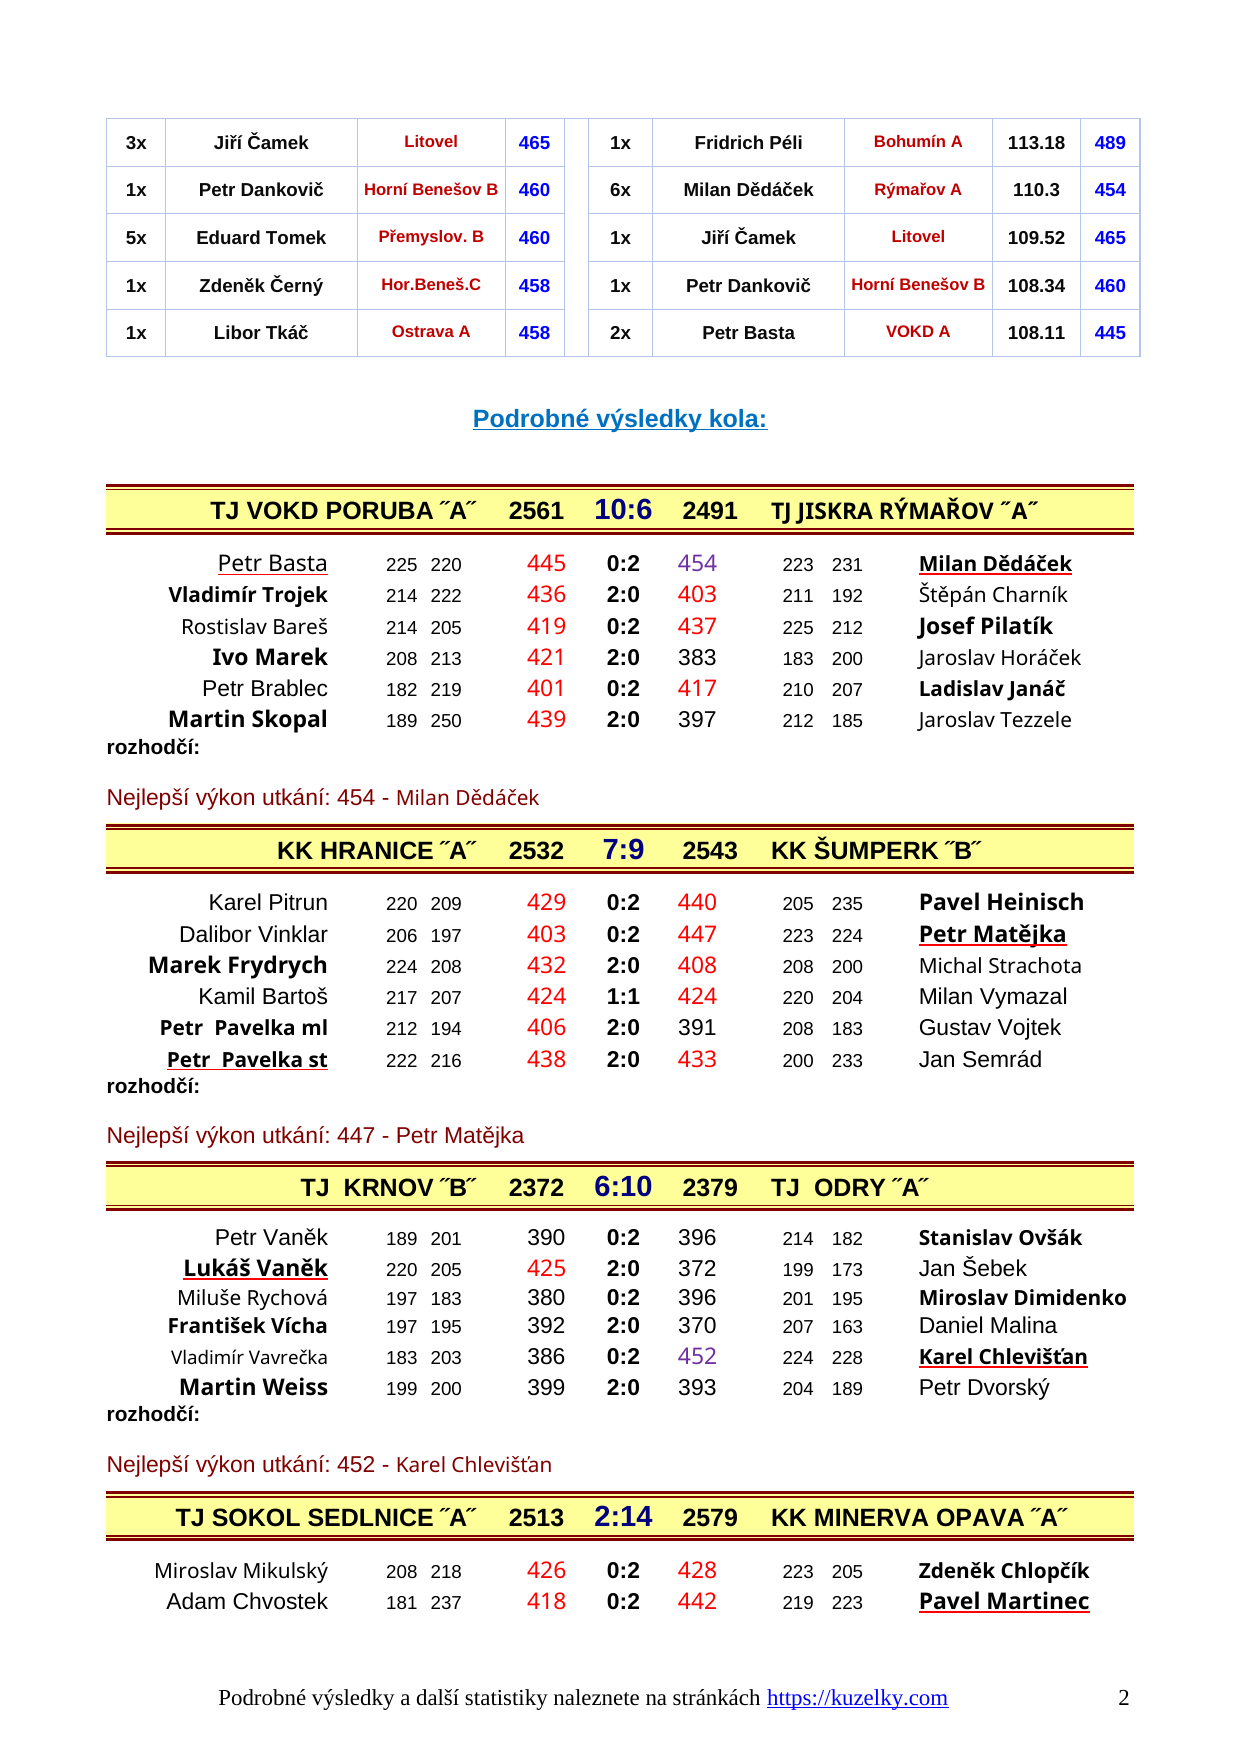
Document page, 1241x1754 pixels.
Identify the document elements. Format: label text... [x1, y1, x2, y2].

table_cell Petr Dankovič [653, 262, 844, 308]
table_cell 445 [1081, 310, 1139, 356]
table_cell 2x [589, 310, 652, 356]
table_cell VOKD A [845, 310, 992, 356]
text Petr Basta 225 220 445 0:2 454 223 231 Milan Dědáček [106, 547, 1134, 578]
table_cell 110.3 [993, 167, 1080, 213]
text rozhodčí: [106, 1402, 1134, 1426]
table_cell Přemyslov. B [358, 214, 505, 261]
table_cell 458 [506, 310, 564, 356]
text Martin Weiss 199 200 399 2:0 393 204 189 Petr Dvorský [106, 1371, 1134, 1402]
text Petr Pavelka ml 212 194 406 2:0 391 208 183 Gustav Vojtek [106, 1011, 1134, 1042]
table_cell Jiří Čamek [166, 119, 357, 166]
text Marek Frydrych 224 208 432 2:0 408 208 200 Michal Strachota [106, 949, 1134, 980]
text Adam Chvostek 181 237 418 0:2 442 219 223 Pavel Martinec [106, 1585, 1134, 1616]
table_cell Libor Tkáč [166, 310, 357, 356]
text Petr Pavelka st 222 216 438 2:0 433 200 233 Jan Semrád [106, 1042, 1134, 1074]
table_cell Petr Dankovič [166, 167, 357, 213]
table_cell 460 [506, 214, 564, 261]
table_cell 1x [589, 119, 652, 166]
table_cell 108.11 [993, 310, 1080, 356]
text rozhodčí: [106, 1074, 1134, 1098]
text TJ Sokol Sedlnice ˝A˝ 2513 2:14 2579 KK Minerva Opava ˝A˝ [106, 1498, 1134, 1535]
table_cell Bohumín A [845, 119, 992, 166]
text Lukáš Vaněk 220 205 425 2:0 372 199 173 Jan Šebek [106, 1252, 1134, 1283]
table_cell 465 [506, 119, 564, 166]
text Kamil Bartoš 217 207 424 1:1 424 220 204 Milan Vymazal [106, 980, 1134, 1011]
text Miluše Rychová 197 183 380 0:2 396 201 195 Miroslav Dimidenko [106, 1283, 1134, 1311]
table_cell Litovel [358, 119, 505, 166]
text Petr Brablec 182 219 401 0:2 417 210 207 Ladislav Janáč [106, 672, 1134, 703]
table_cell 6x [589, 167, 652, 213]
table_cell Horní Benešov B [845, 262, 992, 308]
text František Vícha 197 195 392 2:0 370 207 163 Daniel Malina [106, 1311, 1134, 1340]
text Ivo Marek 208 213 421 2:0 383 183 200 Jaroslav Horáček [106, 641, 1134, 672]
text Dalibor Vinklar 206 197 403 0:2 447 223 224 Petr Matějka [106, 917, 1134, 949]
text Petr Vaněk 189 201 390 0:2 396 214 182 Stanislav Ovšák [106, 1223, 1134, 1252]
table_cell Hor.Beneš.C [358, 262, 505, 308]
text Rostislav Bareš 214 205 419 0:2 437 225 212 Josef Pilatík [106, 610, 1134, 641]
table_cell 108.34 [993, 262, 1080, 308]
table_cell Jiří Čamek [653, 214, 844, 261]
table_cell 460 [506, 167, 564, 213]
table_cell 1x [589, 214, 652, 261]
table_cell 5x [107, 214, 165, 261]
table_cell 1x [107, 262, 165, 308]
text rozhodčí: [106, 735, 1134, 759]
table_cell Rýmařov A [845, 167, 992, 213]
text Martin Skopal 189 250 439 2:0 397 212 185 Jaroslav Tezzele [106, 703, 1134, 735]
text Miroslav Mikulský 208 218 426 0:2 428 223 205 Zdeněk Chlopčík [106, 1554, 1134, 1585]
table_cell 113.18 [993, 119, 1080, 166]
text Vladimír Vavrečka 183 203 386 0:2 452 224 228 Karel Chlevišťan [106, 1340, 1134, 1371]
table_cell 460 [1081, 262, 1139, 308]
text TJ Krnov ˝B˝ 2372 6:10 2379 TJ Odry ˝A˝ [106, 1167, 1134, 1205]
table_cell 1x [107, 167, 165, 213]
text KK Hranice ˝A˝ 2532 7:9 2543 KK Šumperk ˝B˝ [106, 830, 1134, 867]
table_cell Ostrava A [358, 310, 505, 356]
table_cell 458 [506, 262, 564, 308]
text Podrobné výsledky kola: [94, 404, 1145, 432]
text Vladimír Trojek 214 222 436 2:0 403 211 192 Štěpán Charník [106, 578, 1134, 610]
table_cell 1x [107, 310, 165, 356]
table_cell Milan Dědáček [653, 167, 844, 213]
text Nejlepší výkon utkání: 454 - Milan Dědáček [106, 783, 1134, 811]
table_cell 109.52 [993, 214, 1080, 261]
table_cell Petr Basta [653, 310, 844, 356]
table_cell 3x [107, 119, 165, 166]
table_cell Zdeněk Černý [166, 262, 357, 308]
table_cell Eduard Tomek [166, 214, 357, 261]
table_cell Horní Benešov B [358, 167, 505, 213]
text TJ VOKD Poruba ˝A˝ 2561 10:6 2491 TJ Jiskra Rýmařov ˝A˝ [106, 490, 1134, 528]
table_cell Fridrich Péli [653, 119, 844, 166]
text Nejlepší výkon utkání: 452 - Karel Chlevišťan [106, 1450, 1134, 1479]
table_cell 489 [1081, 119, 1139, 166]
text Karel Pitrun 220 209 429 0:2 440 205 235 Pavel Heinisch [106, 886, 1134, 917]
table_cell 454 [1081, 167, 1139, 213]
text Nejlepší výkon utkání: 447 - Petr Matějka [106, 1122, 1134, 1148]
table_cell 465 [1081, 214, 1139, 261]
table_cell 1x [589, 262, 652, 308]
table_cell Litovel [845, 214, 992, 261]
